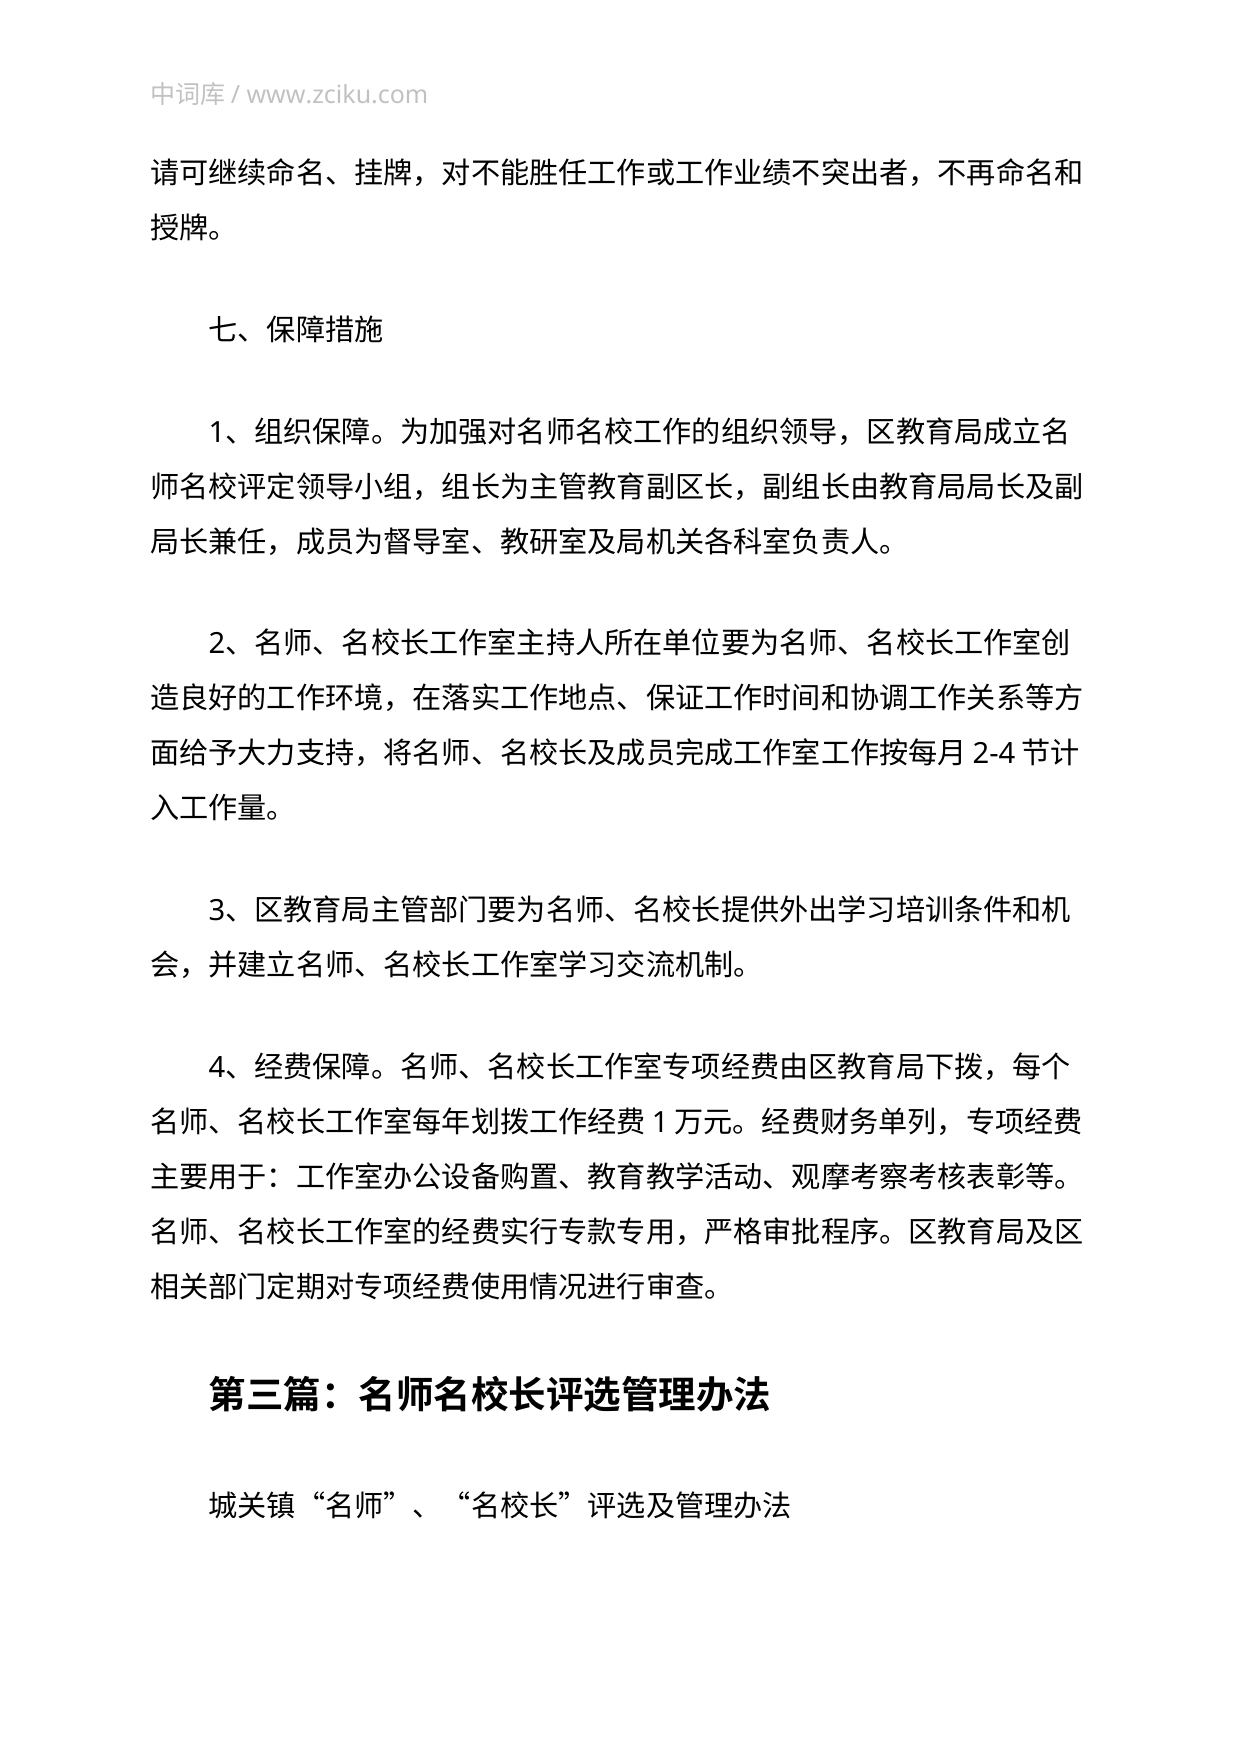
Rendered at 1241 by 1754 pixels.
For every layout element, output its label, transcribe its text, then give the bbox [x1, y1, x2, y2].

text 七、保障措施 [150, 307, 1090, 349]
text 第三篇：名师名校长评选管理办法 [150, 1365, 1090, 1419]
text 1、组织保障。为加强对名师名校工作的组织领导，区教育局成立名师名校评定领导小组，组长为主管教育副区长，副组长由教育局局长及副局长兼任，成员为督导室、教研室及局机关各科室负责人。 [150, 408, 1090, 561]
text 4、经费保障。名师、名校长工作室专项经费由区教育局下拨，每个名师、名校长工作室每年划拨工作经费1万元。经费财务单列，专项经费主要用于：工作室办公设备购置、教育教学活动、观摩考察考核表彰等。名师、名校长工作室的经费实行专款专用，严格审批程序。区教育局及区相关部门定期对专项经费使用情况进行审查。 [150, 1043, 1090, 1306]
text 2、名师、名校长工作室主持人所在单位要为名师、名校长工作室创造良好的工作环境，在落实工作地点、保证工作时间和协调工作关系等方面给予大力支持，将名师、名校长及成员完成工作室工作按每月2-4节计入工作量。 [150, 620, 1090, 827]
text 城关镇“名师”、“名校长”评选及管理办法 [150, 1482, 1090, 1525]
text 3、区教育局主管部门要为名师、名校长提供外出学习培训条件和机会，并建立名师、名校长工作室学习交流机制。 [150, 887, 1090, 984]
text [150, 150, 1090, 247]
